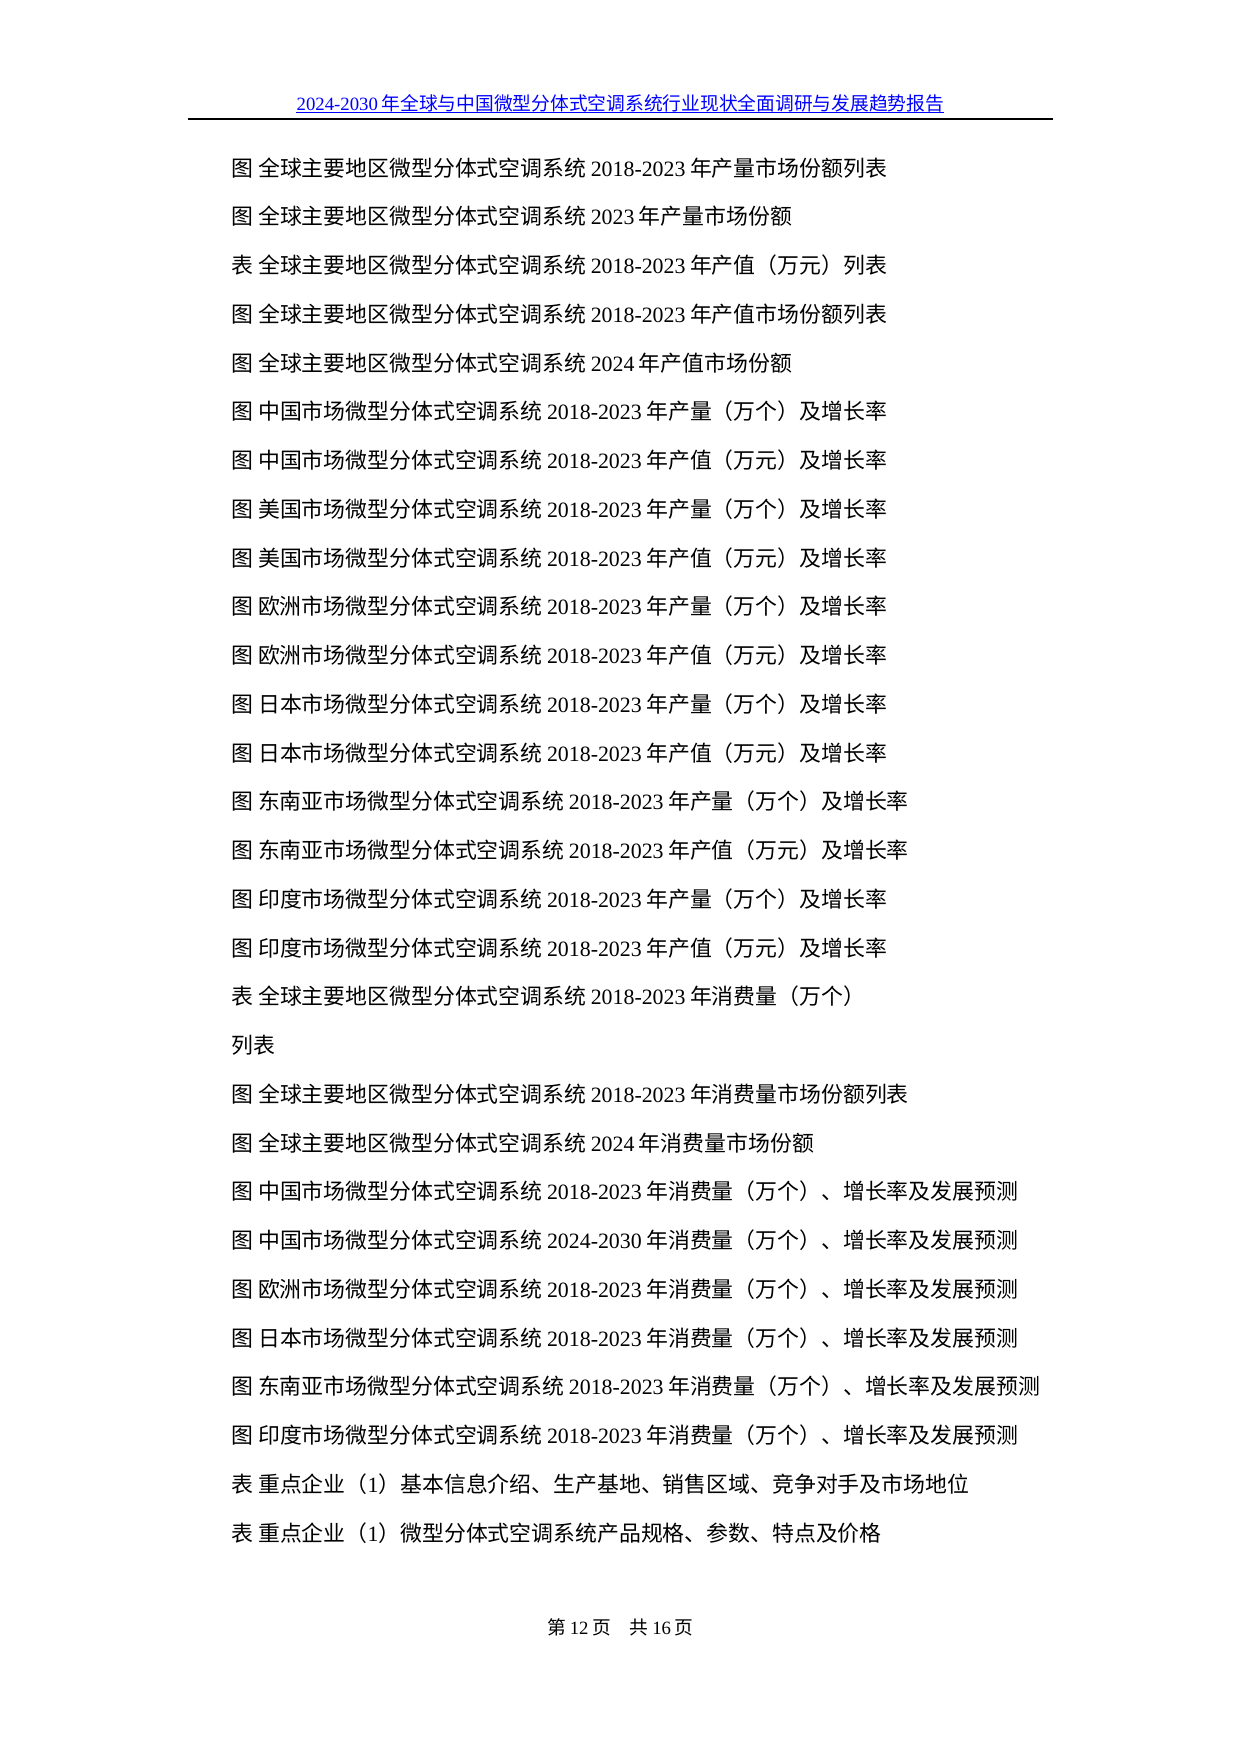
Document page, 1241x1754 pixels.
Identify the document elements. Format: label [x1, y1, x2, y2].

text [187, 150, 1053, 1548]
